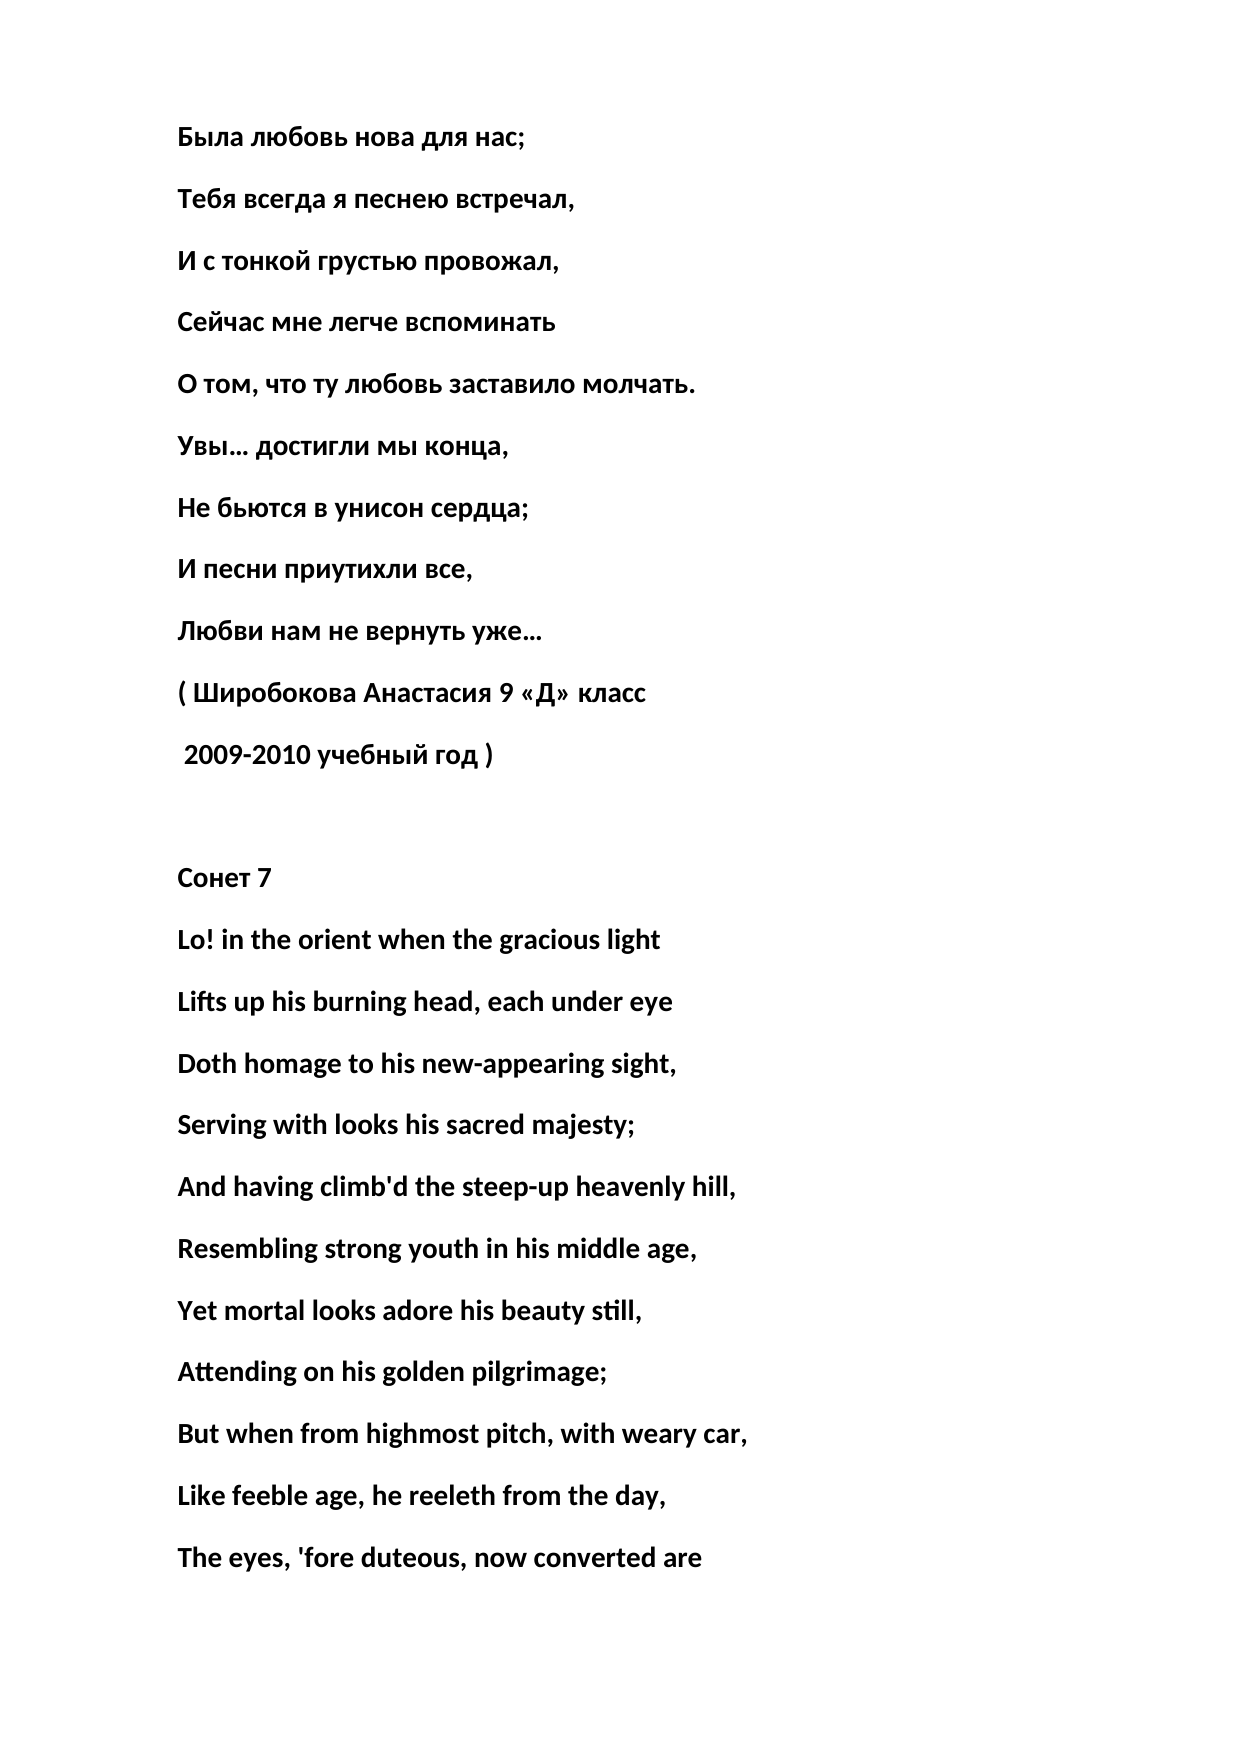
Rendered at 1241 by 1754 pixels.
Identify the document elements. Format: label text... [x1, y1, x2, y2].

text Resembling strong youth in his middle age, [177, 1230, 1152, 1266]
text But when from highmost pitch, with weary car, [177, 1415, 1152, 1451]
text Yet mortal looks adore his beauty still, [177, 1292, 1152, 1327]
text Не бьются в унисон сердца; [177, 489, 1152, 524]
text И с тонкой грустью провожал, [177, 242, 1152, 277]
text And having climb'd the steep-up heavenly hill, [177, 1168, 1152, 1204]
text Сонет 7 [177, 859, 1152, 895]
text ( Широбокова Анастасия 9 «Д» класс [177, 674, 1152, 710]
text Attending on his golden pilgrimage; [177, 1353, 1152, 1389]
text The eyes, 'fore duteous, now converted are [177, 1539, 1152, 1574]
text Сейчас мне легче вспоминать [177, 303, 1152, 339]
text Была любовь нова для нас; [177, 118, 1152, 154]
text Doth homage to his new-appearing sight, [177, 1045, 1152, 1080]
text Любви нам не вернуть уже… [177, 612, 1152, 648]
text О том, что ту любовь заставило молчать. [177, 365, 1152, 401]
text Lo! in the orient when the gracious light [177, 921, 1152, 957]
text 2009-2010 учебный год ) [177, 736, 1152, 771]
text Serving with looks his sacred majesty; [177, 1106, 1152, 1142]
text И песни приутихли все, [177, 551, 1152, 586]
text Увы… достигли мы конца, [177, 427, 1152, 463]
text Lifts up his burning head, each under eye [177, 983, 1152, 1018]
text Like feeble age, he reeleth from the day, [177, 1477, 1152, 1513]
text Тебя всегда я песнею встречал, [177, 180, 1152, 216]
